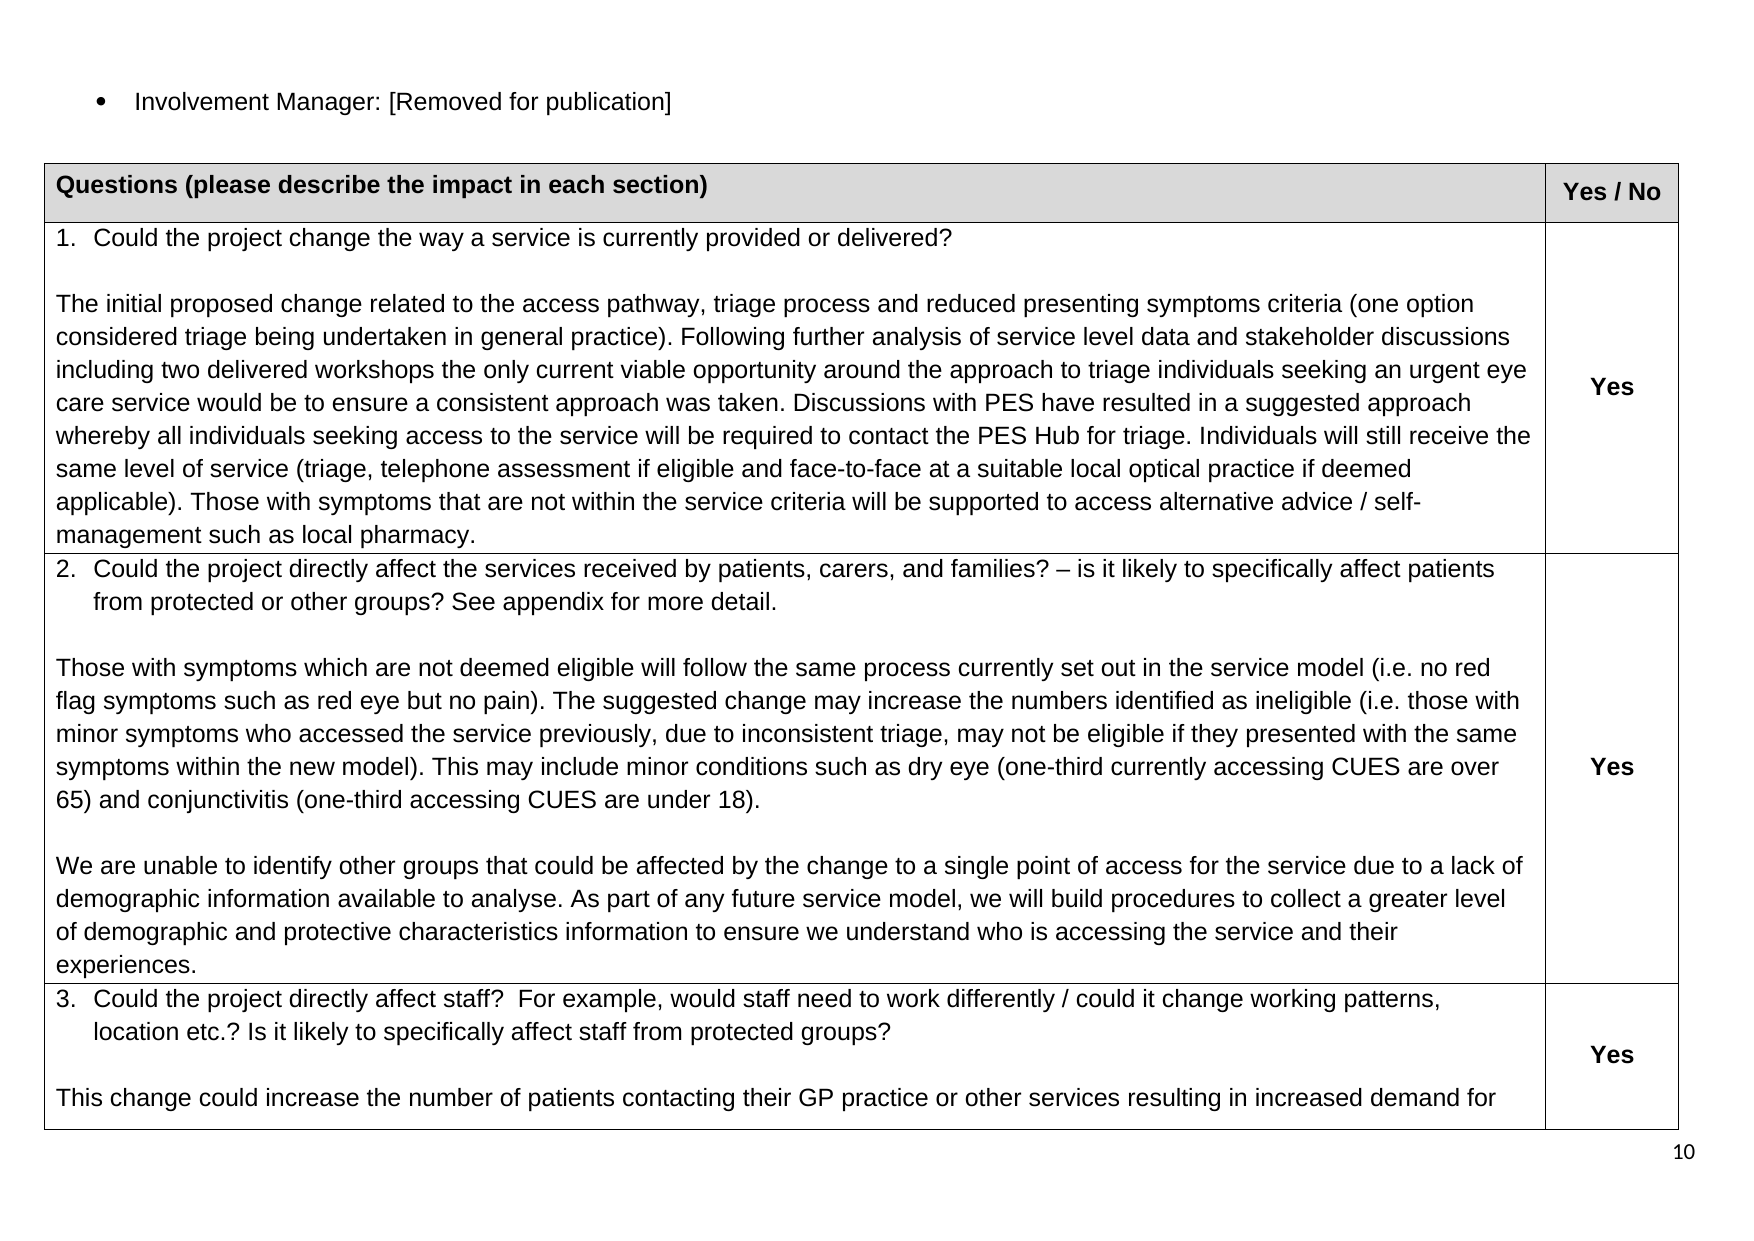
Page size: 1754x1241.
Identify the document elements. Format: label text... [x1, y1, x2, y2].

table_cell Could the project change the way a service is currently provided or delivered? The initial proposed change related to the access pathway, triage process and reduced presenting symptoms criteria (one option considered triage being undertaken in general practice). Following further analysis of service level data and stakeholder discussions including two delivered workshops the only current viable opportunity around the approach to triage individuals seeking an urgent eye care service would be to ensure a consistent approach was taken. Discussions with PES have resulted in a suggested approach whereby all individuals seeking access to the service will be required to contact the PES Hub for triage. Individuals will still receive the same level of service (triage, telephone assessment if eligible and face-to-face at a suitable local optical practice if deemed applicable). Those with symptoms that are not within the service criteria will be supported to access alternative advice / self-management such as local pharmacy. [45, 223, 1545, 553]
table_cell Yes [1546, 223, 1678, 553]
table_cell Could the project directly affect the services received by patients, carers, and families? – is it likely to specifically affect patients from protected or other groups? See appendix for more detail. Those with symptoms which are not deemed eligible will follow the same process currently set out in the service model (i.e. no red flag symptoms such as red eye but no pain). The suggested change may increase the numbers identified as ineligible (i.e. those with minor symptoms who accessed the service previously, due to inconsistent triage, may not be eligible if they presented with the same symptoms within the new model). This may include minor conditions such as dry eye (one-third currently accessing CUES are over 65) and conjunctivitis (one-third accessing CUES are under 18). We are unable to identify other groups that could be affected by the change to a single point of access for the service due to a lack of demographic information available to analyse. As part of any future service model, we will build procedures to collect a greater level of demographic and protective characteristics information to ensure we understand who is accessing the service and their experiences. [45, 554, 1545, 983]
table_header Questions (please describe the impact in each section) [45, 164, 1545, 222]
table_header Yes / No [1546, 164, 1678, 222]
list Involvement Manager: [Removed for publication] [97, 87, 1695, 116]
table_cell Yes [1546, 554, 1678, 983]
table_cell Yes [1546, 984, 1678, 1129]
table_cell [45, 984, 1545, 1129]
